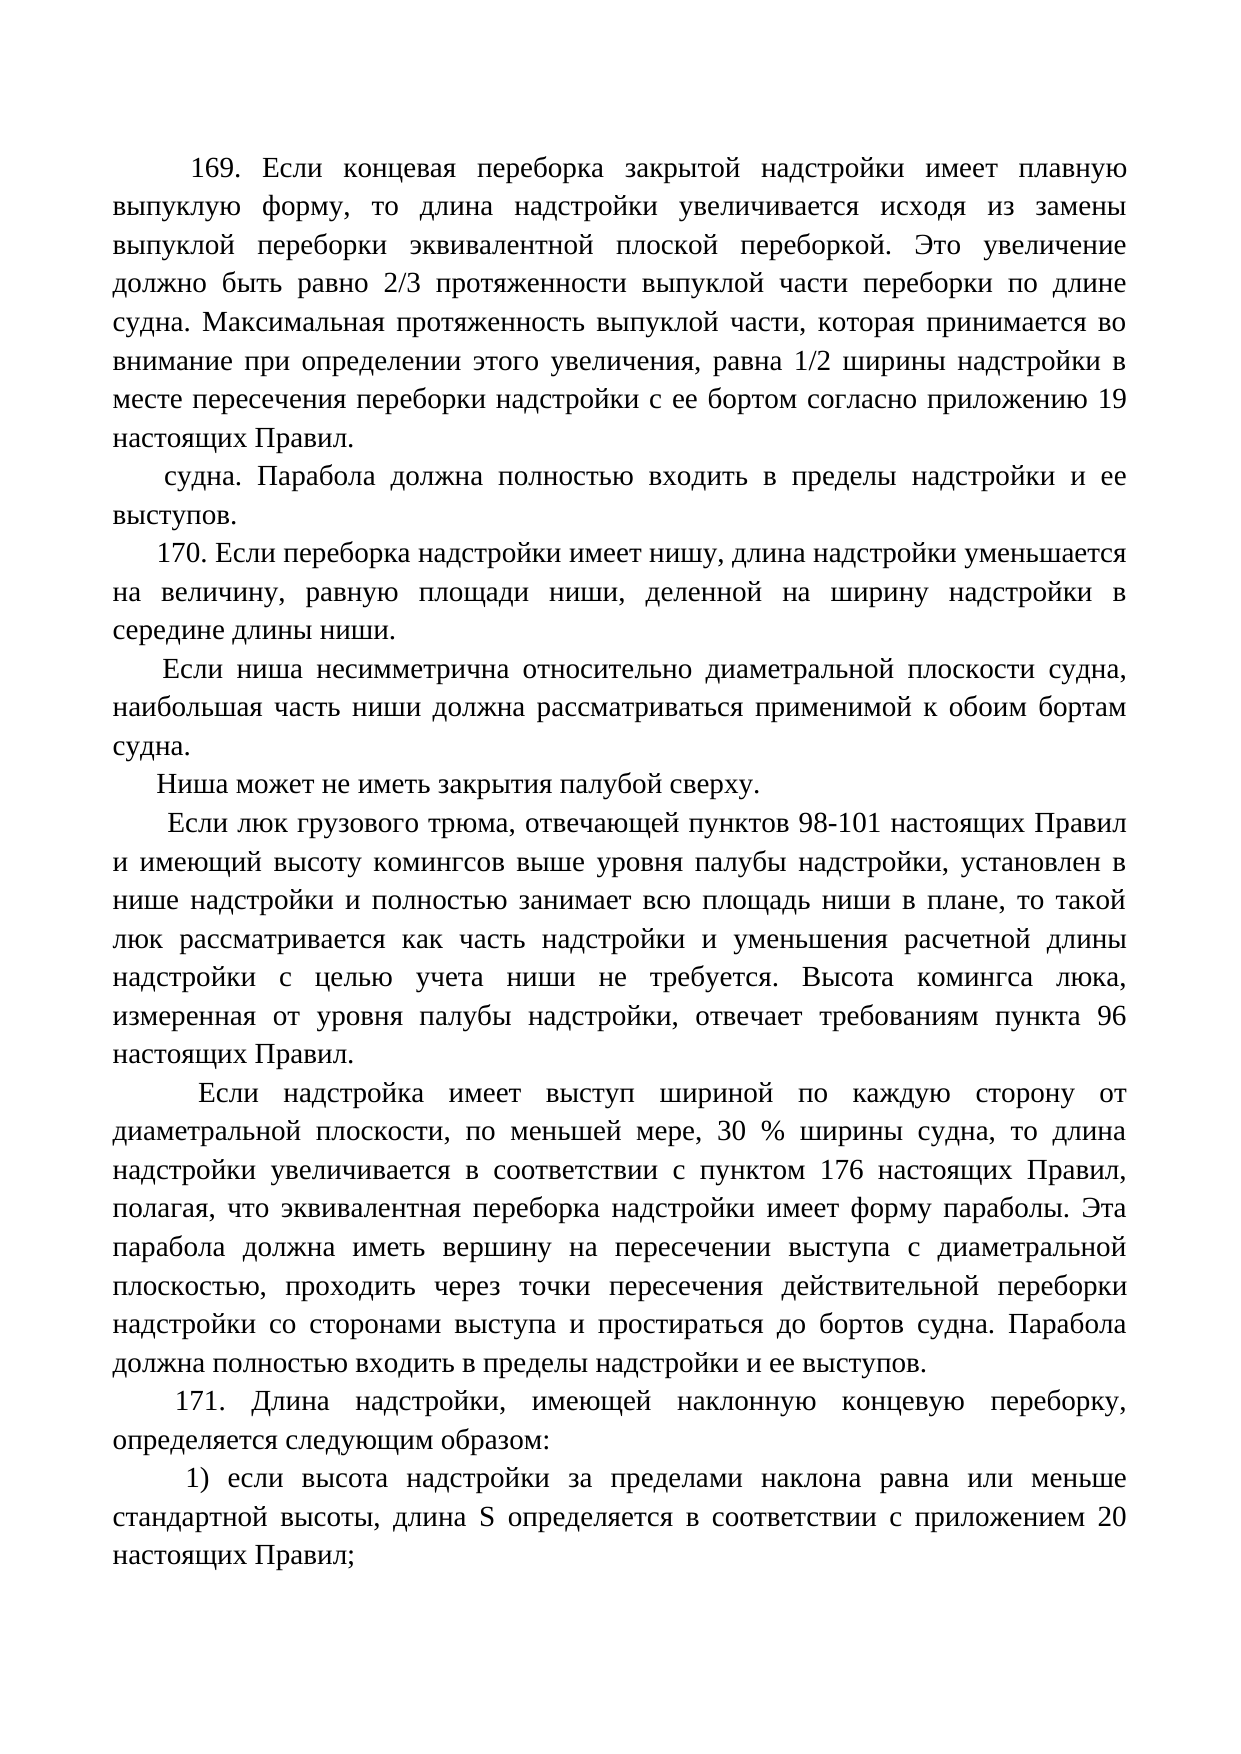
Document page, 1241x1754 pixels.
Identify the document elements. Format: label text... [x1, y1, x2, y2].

text Ниша может не иметь закрытия палубой сверху. [112, 767, 1128, 800]
text 1) если высота надстройки за пределами наклона равна или меньше стандартной высоты, длина S определяется в соответствии с приложением 20 настоящих Правил; [112, 1460, 1128, 1571]
text 171. Длина надстройки, имеющей наклонную концевую переборку, определяется следующим образом: [112, 1383, 1128, 1455]
text судна. Парабола должна полностью входить в пределы надстройки и ее выступов. [112, 458, 1128, 530]
text Если надстройка имеет выступ шириной по каждую сторону от диаметральной плоскости, по меньшей мере, 30 % ширины судна, то длина надстройки увеличивается в соответствии с пунктом 176 настоящих Правил, полагая, что эквивалентная переборка надстройки имеет форму параболы. Эта парабола должна иметь вершину на пересечении выступа с диаметральной плоскостью, проходить через точки пересечения действительной переборки надстройки со сторонами выступа и простираться до бортов судна. Парабола должна полностью входить в пределы надстройки и ее выступов. [112, 1075, 1128, 1378]
text 169. Если концевая переборка закрытой надстройки имеет плавную выпуклую форму, то длина надстройки увеличивается исходя из замены выпуклой переборки эквивалентной плоской переборкой. Это увеличение должно быть равно 2/3 протяженности выпуклой части переборки по длине судна. Максимальная протяженность выпуклой части, которая принимается во внимание при определении этого увеличения, равна 1/2 ширины надстройки в месте пересечения переборки надстройки с ее бортом согласно приложению 19 настоящих Правил. [112, 150, 1128, 453]
text Если ниша несимметрична относительно диаметральной плоскости судна, наибольшая часть ниши должна рассматриваться применимой к обоим бортам судна. [112, 651, 1128, 762]
text Если люк грузового трюма, отвечающей пунктов 98-101 настоящих Правил и имеющий высоту комингсов выше уровня палубы надстройки, установлен в нише надстройки и полностью занимает всю площадь ниши в плане, то такой люк рассматривается как часть надстройки и уменьшения расчетной длины надстройки с целью учета ниши не требуется. Высота комингса люка, измеренная от уровня палубы надстройки, отвечает требованиям пункта 96 настоящих Правил. [112, 805, 1128, 1070]
text 170. Если переборка надстройки имеет нишу, длина надстройки уменьшается на величину, равную площади ниши, деленной на ширину надстройки в середине длины ниши. [112, 535, 1128, 646]
